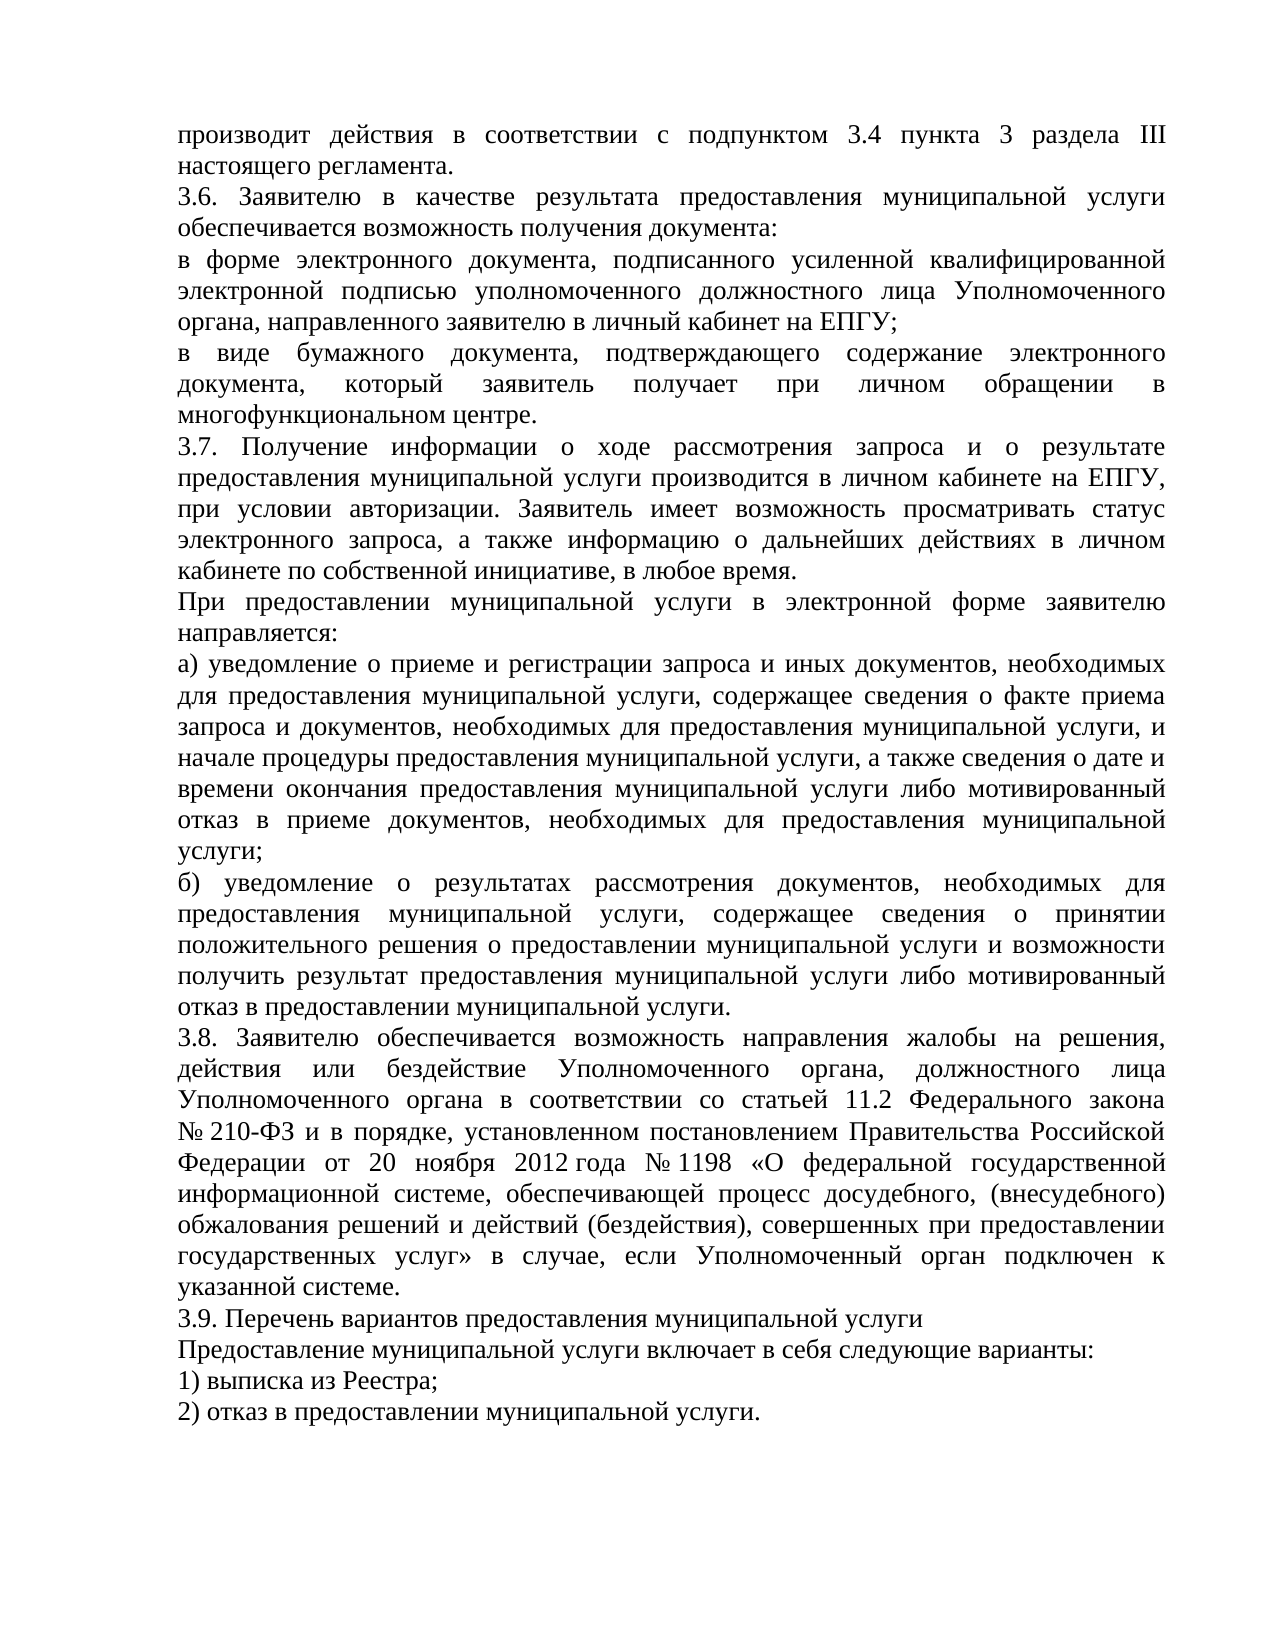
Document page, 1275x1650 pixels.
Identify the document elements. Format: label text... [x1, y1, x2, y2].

text 2) отказ в предоставлении муниципальной услуги. [177, 1395, 1167, 1426]
text 3.8. Заявителю обеспечивается возможность направления жалобы на решения, действия или бездействие Уполномоченного органа, должностного лица Уполномоченного органа в соответствии со статьей 11.2 Федерального закона № 210-ФЗ и в порядке, установленном постановлением Правительства Российской Федерации от 20 ноября 2012 года № 1198 «О федеральной государственной информационной системе, обеспечивающей процесс досудебного, (внесудебного) обжалования решений и действий (бездействия), совершенных при предоставлении государственных услуг» в случае, если Уполномоченный орган подключен к указанной системе. [177, 1021, 1167, 1302]
text При предоставлении муниципальной услуги в электронной форме заявителю направляется: [177, 585, 1167, 648]
text в форме электронного документа, подписанного усиленной квалифицированной электронной подписью уполномоченного должностного лица Уполномоченного органа, направленного заявителю в личный кабинет на ЕПГУ; [177, 243, 1167, 336]
text в виде бумажного документа, подтверждающего содержание электронного документа, который заявитель получает при личном обращении в многофункциональном центре. [177, 336, 1167, 429]
text а) уведомление о приеме и регистрации запроса и иных документов, необходимых для предоставления муниципальной услуги, содержащее сведения о факте приема запроса и документов, необходимых для предоставления муниципальной услуги, и начале процедуры предоставления муниципальной услуги, а также сведения о дате и времени окончания предоставления муниципальной услуги либо мотивированный отказ в приеме документов, необходимых для предоставления муниципальной услуги; [177, 648, 1167, 866]
text 1) выписка из Реестра; [177, 1364, 1167, 1395]
text б) уведомление о результатах рассмотрения документов, необходимых для предоставления муниципальной услуги, содержащее сведения о принятии положительного решения о предоставлении муниципальной услуги и возможности получить результат предоставления муниципальной услуги либо мотивированный отказ в предоставлении муниципальной услуги. [177, 866, 1167, 1021]
text 3.7. Получение информации о ходе рассмотрения запроса и о результате предоставления муниципальной услуги производится в личном кабинете на ЕПГУ, при условии авторизации. Заявитель имеет возможность просматривать статус электронного запроса, а также информацию о дальнейших действиях в личном кабинете по собственной инициативе, в любое время. [177, 429, 1167, 585]
text производит действия в соответствии с подпунктом 3.4 пункта 3 раздела III настоящего регламента. [177, 118, 1167, 180]
text 3.6. Заявителю в качестве результата предоставления муниципальной услуги обеспечивается возможность получения документа: [177, 180, 1167, 243]
text Предоставление муниципальной услуги включает в себя следующие варианты: [177, 1333, 1167, 1364]
text 3.9. Перечень вариантов предоставления муниципальной услуги [177, 1302, 1167, 1333]
